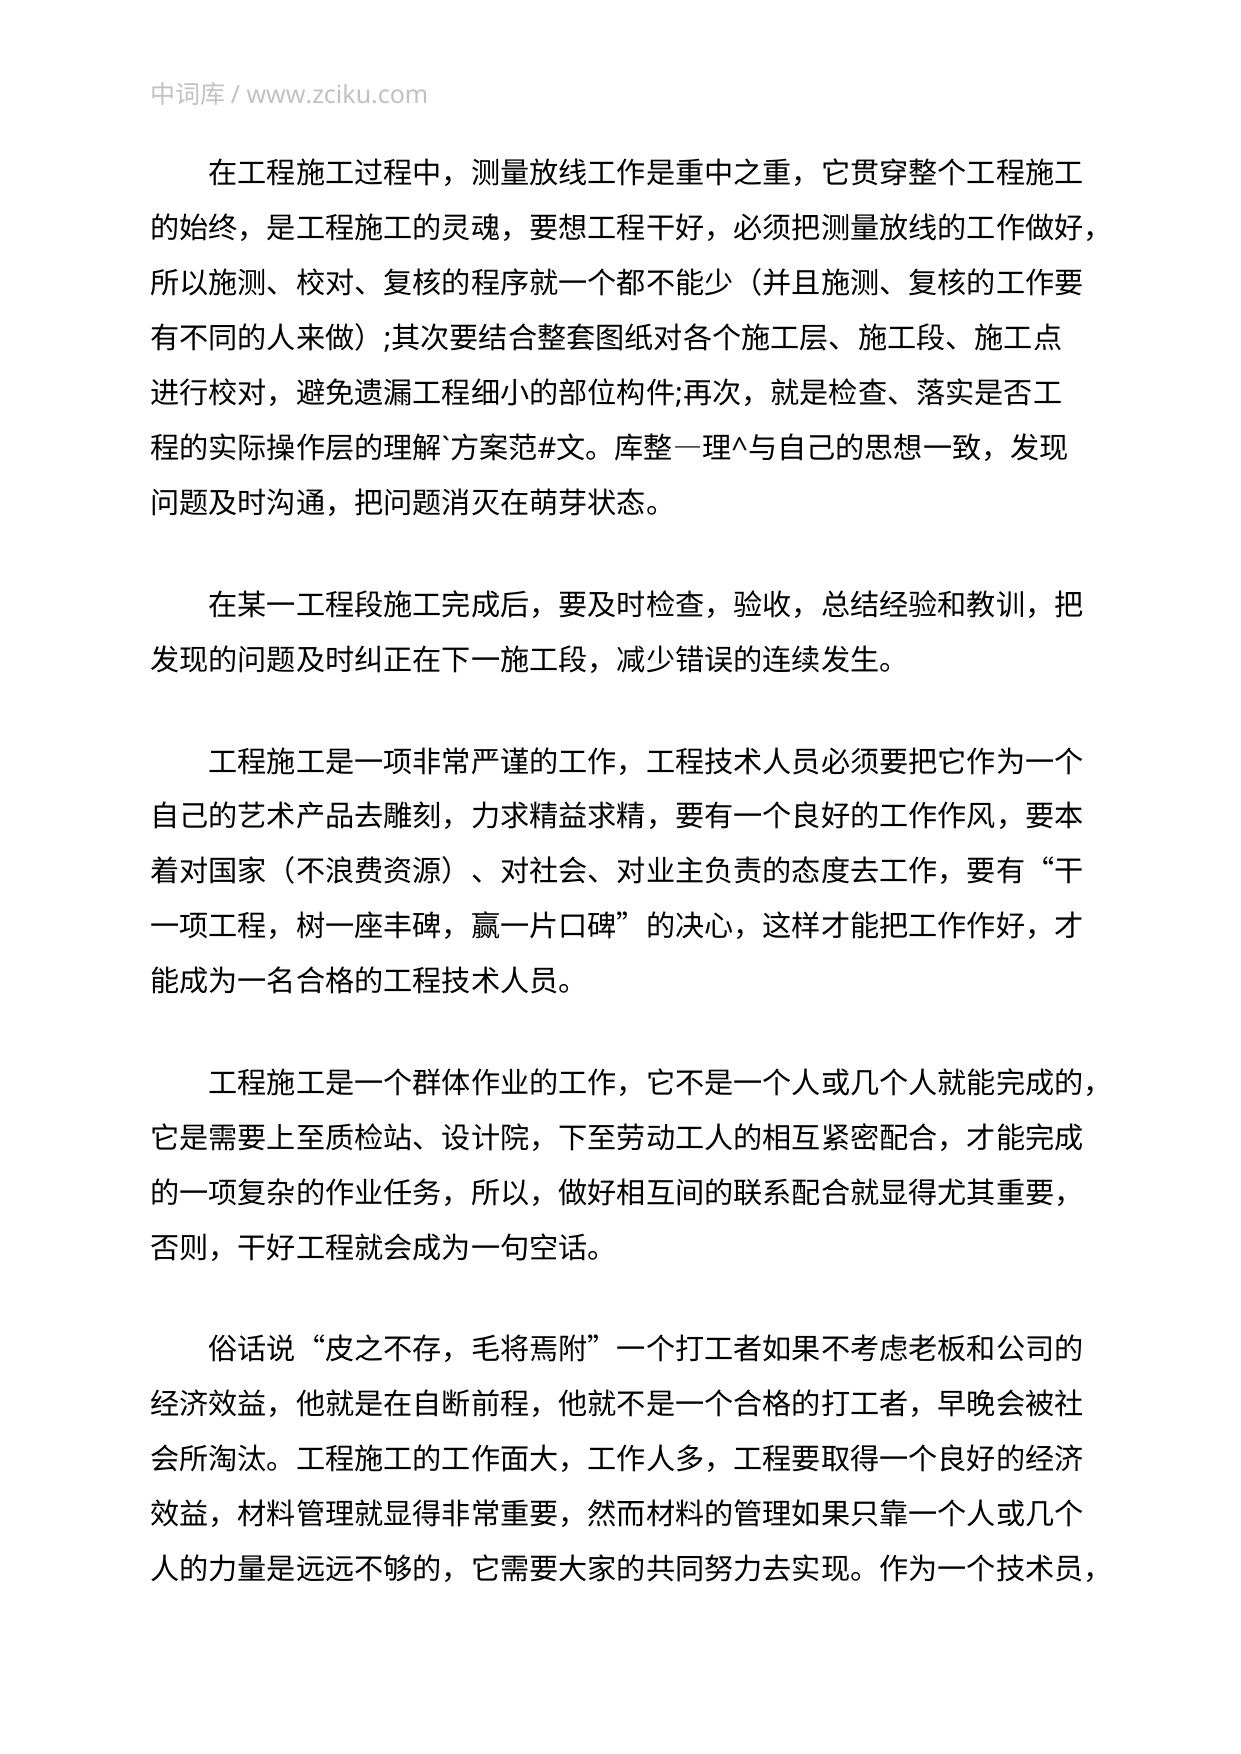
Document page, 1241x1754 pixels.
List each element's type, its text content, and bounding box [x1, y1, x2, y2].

text 工程施工是一个群体作业的工作，它不是一个人或几个人就能完成的，它是需要上至质检站、设计院，下至劳动工人的相互紧密配合，才能完成的一项复杂的作业任务，所以，做好相互间的联系配合就显得尤其重要，否则，干好工程就会成为一句空话。 [150, 1059, 1090, 1266]
text 在某一工程段施工完成后，要及时检查，验收，总结经验和教训，把发现的问题及时纠正在下一施工段，减少错误的连续发生。 [150, 581, 1090, 679]
text 工程施工是一项非常严谨的工作，工程技术人员必须要把它作为一个自己的艺术产品去雕刻，力求精益求精，要有一个良好的工作作风，要本着对国家（不浪费资源）、对社会、对业主负责的态度去工作，要有“干一项工程，树一座丰碑，赢一片口碑”的决心，这样才能把工作作好，才能成为一名合格的工程技术人员。 [150, 738, 1090, 1000]
text 在工程施工过程中，测量放线工作是重中之重，它贯穿整个工程施工的始终，是工程施工的灵魂，要想工程干好，必须把测量放线的工作做好，所以施测、校对、复核的程序就一个都不能少（并且施测、复核的工作要有不同的人来做）;其次要结合整套图纸对各个施工层、施工段、施工点进行校对，避免遗漏工程细小的部位构件;再次，就是检查、落实是否工程的实际操作层的理解`方案范#文。库整—理^与自己的思想一致，发现问题及时沟通，把问题消灭在萌芽状态。 [150, 150, 1090, 522]
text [150, 1326, 1090, 1588]
